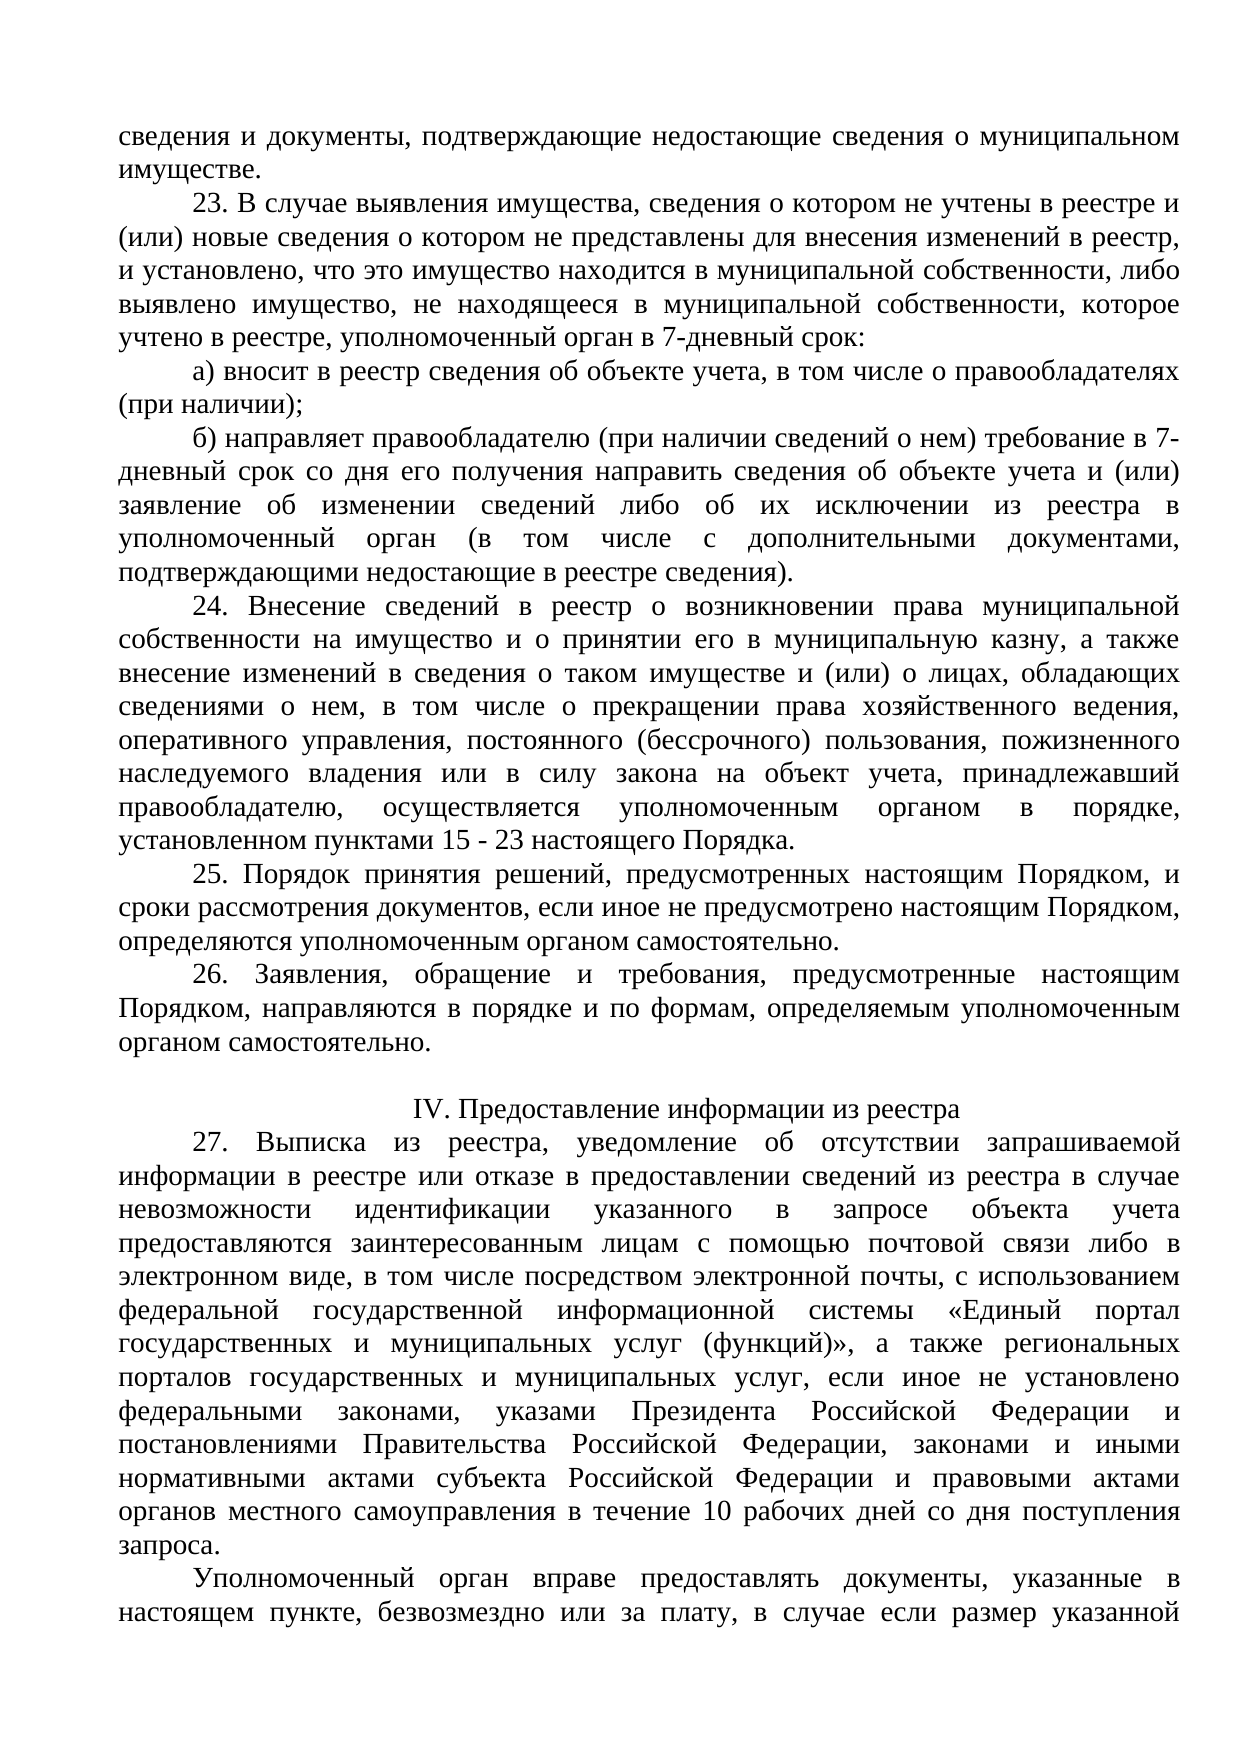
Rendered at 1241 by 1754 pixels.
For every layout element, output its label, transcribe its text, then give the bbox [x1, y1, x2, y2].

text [118, 118, 1181, 185]
text 24. Внесение сведений в реестр о возникновении права муниципальной собственности на имущество и о принятии его в муниципальную казну, а также внесение изменений в сведения о таком имуществе и (или) о лицах, обладающих сведениями о нем, в том числе о прекращении права хозяйственного ведения, оперативного управления, постоянного (бессрочного) пользования, пожизненного наследуемого владения или в силу закона на объект учета, принадлежавший правообладателю, осуществляется уполномоченным органом в порядке, установленном пунктами 15 - 23 настоящего Порядка. [118, 588, 1181, 856]
text 27. Выписка из реестра, уведомление об отсутствии запрашиваемой информации в реестре или отказе в предоставлении сведений из реестра в случае невозможности идентификации указанного в запросе объекта учета предоставляются заинтересованным лицам с помощью почтовой связи либо в электронном виде, в том числе посредством электронной почты, с использованием федеральной государственной информационной системы «Единый портал государственных и муниципальных услуг (функций)», а также региональных порталов государственных и муниципальных услуг, если иное не установлено федеральными законами, указами Президента Российской Федерации и постановлениями Правительства Российской Федерации, законами и иными нормативными актами субъекта Российской Федерации и правовыми актами органов местного самоуправления в течение 10 рабочих дней со дня поступления запроса. [118, 1124, 1181, 1560]
text б) направляет правообладателю (при наличии сведений о нем) требование в 7-дневный срок со дня его получения направить сведения об объекте учета и (или) заявление об изменении сведений либо об их исключении из реестра в уполномоченный орган (в том числе с дополнительными документами, подтверждающими недостающие в реестре сведения). [118, 420, 1181, 588]
text а) вносит в реестр сведения об объекте учета, в том числе о правообладателях (при наличии); [118, 353, 1181, 420]
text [118, 1560, 1181, 1627]
text IV. Предоставление информации из реестра [118, 1091, 1181, 1124]
text 23. В случае выявления имущества, сведения о котором не учтены в реестре и (или) новые сведения о котором не представлены для внесения изменений в реестр, и установлено, что это имущество находится в муниципальной собственности, либо выявлено имущество, не находящееся в муниципальной собственности, которое учтено в реестре, уполномоченный орган в 7-дневный срок: [118, 185, 1181, 353]
text 26. Заявления, обращение и требования, предусмотренные настоящим Порядком, направляются в порядке и по формам, определяемым уполномоченным органом самостоятельно. [118, 957, 1181, 1057]
text 25. Порядок принятия решений, предусмотренных настоящим Порядком, и сроки рассмотрения документов, если иное не предусмотрено настоящим Порядком, определяются уполномоченным органом самостоятельно. [118, 856, 1181, 957]
